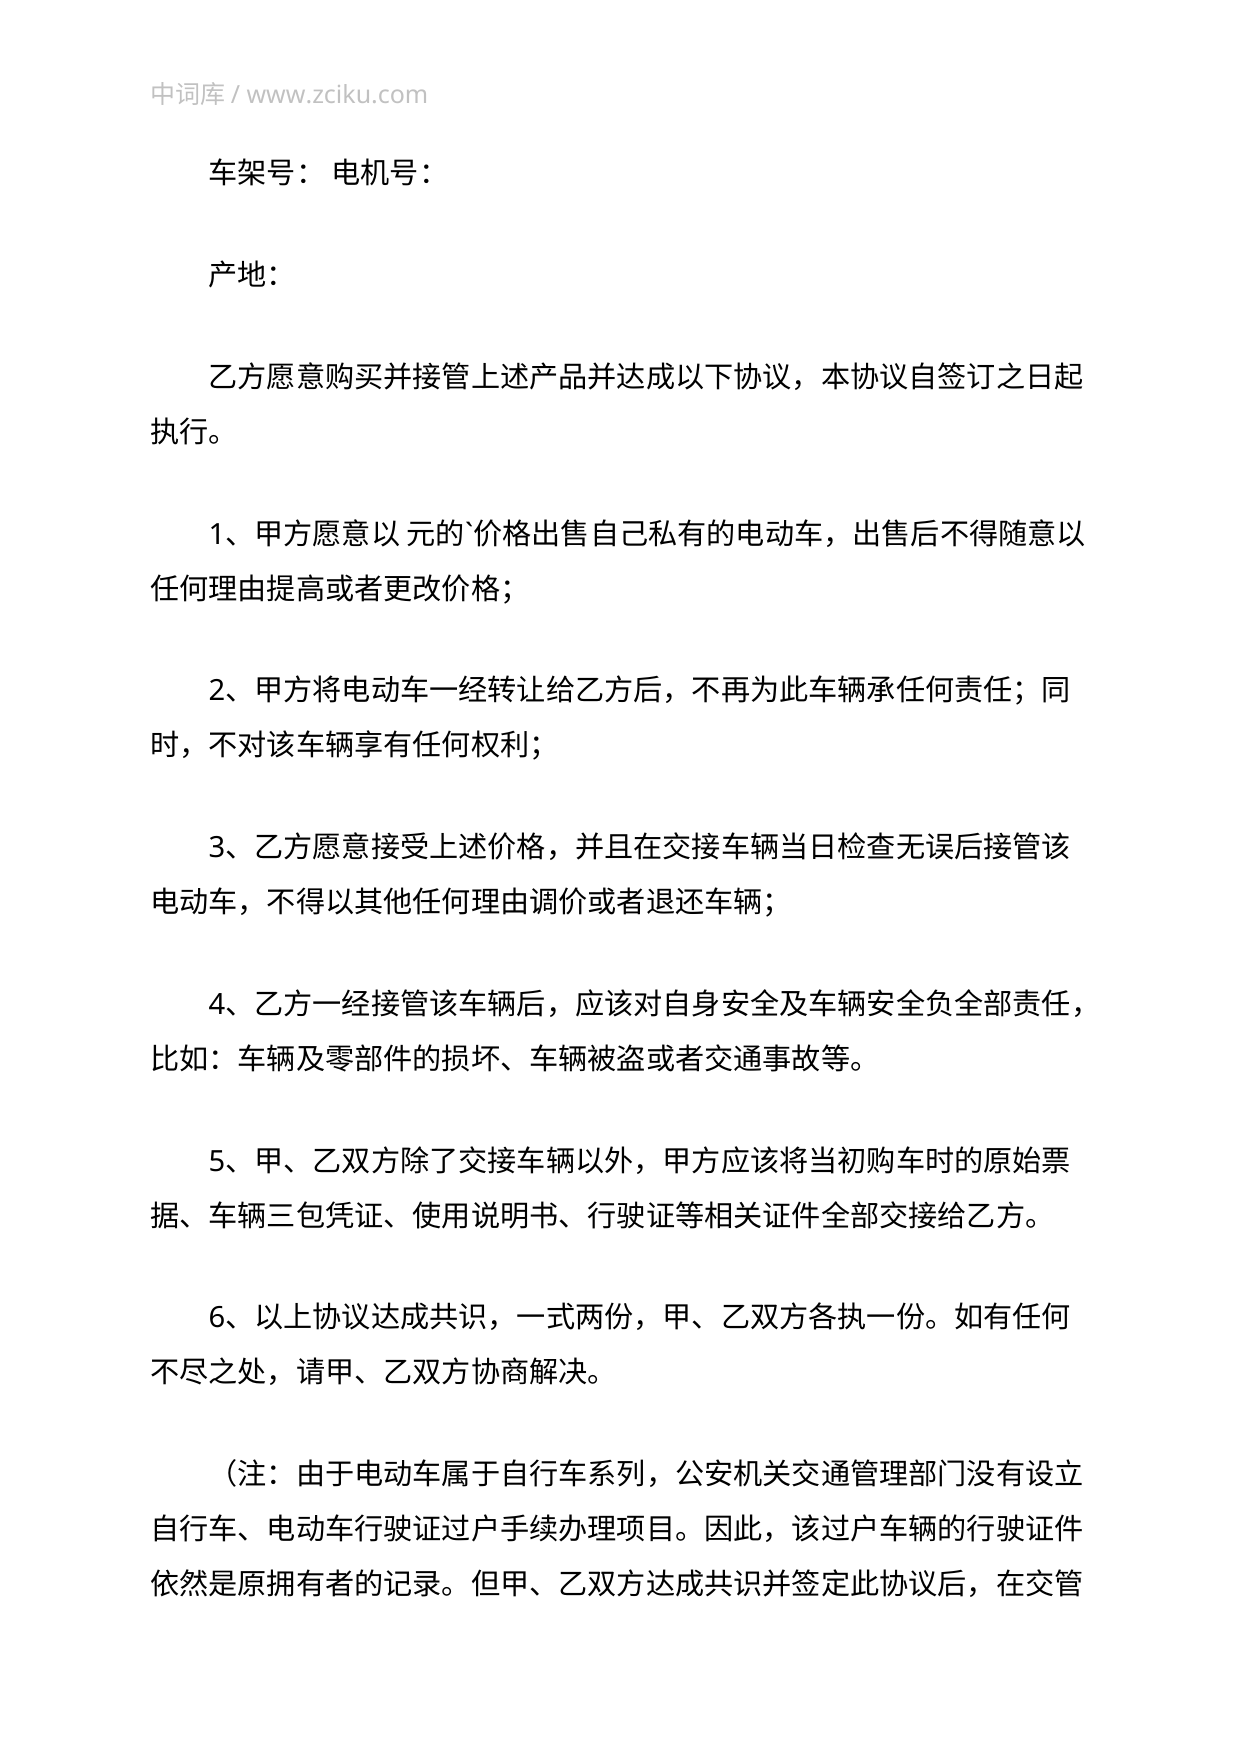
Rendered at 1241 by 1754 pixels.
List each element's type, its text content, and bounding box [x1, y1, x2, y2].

text 产地： [150, 252, 1090, 294]
text 4、乙方一经接管该车辆后，应该对自身安全及车辆安全负全部责任，比如：车辆及零部件的损坏、车辆被盗或者交通事故等。 [150, 981, 1090, 1078]
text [150, 1451, 1090, 1603]
text 5、甲、乙双方除了交接车辆以外，甲方应该将当初购车时的原始票据、车辆三包凭证、使用说明书、行驶证等相关证件全部交接给乙方。 [150, 1137, 1090, 1234]
text 1、甲方愿意以 元的`价格出售自己私有的电动车，出售后不得随意以任何理由提高或者更改价格； [150, 510, 1090, 607]
text 乙方愿意购买并接管上述产品并达成以下协议，本协议自签订之日起执行。 [150, 353, 1090, 451]
text 6、以上协议达成共识，一式两份，甲、乙双方各执一份。如有任何不尽之处，请甲、乙双方协商解决。 [150, 1294, 1090, 1391]
text 车架号： 电机号： [150, 150, 1090, 192]
text 3、乙方愿意接受上述价格，并且在交接车辆当日检查无误后接管该电动车，不得以其他任何理由调价或者退还车辆； [150, 824, 1090, 921]
text 2、甲方将电动车一经转让给乙方后，不再为此车辆承任何责任；同时，不对该车辆享有任何权利； [150, 667, 1090, 764]
